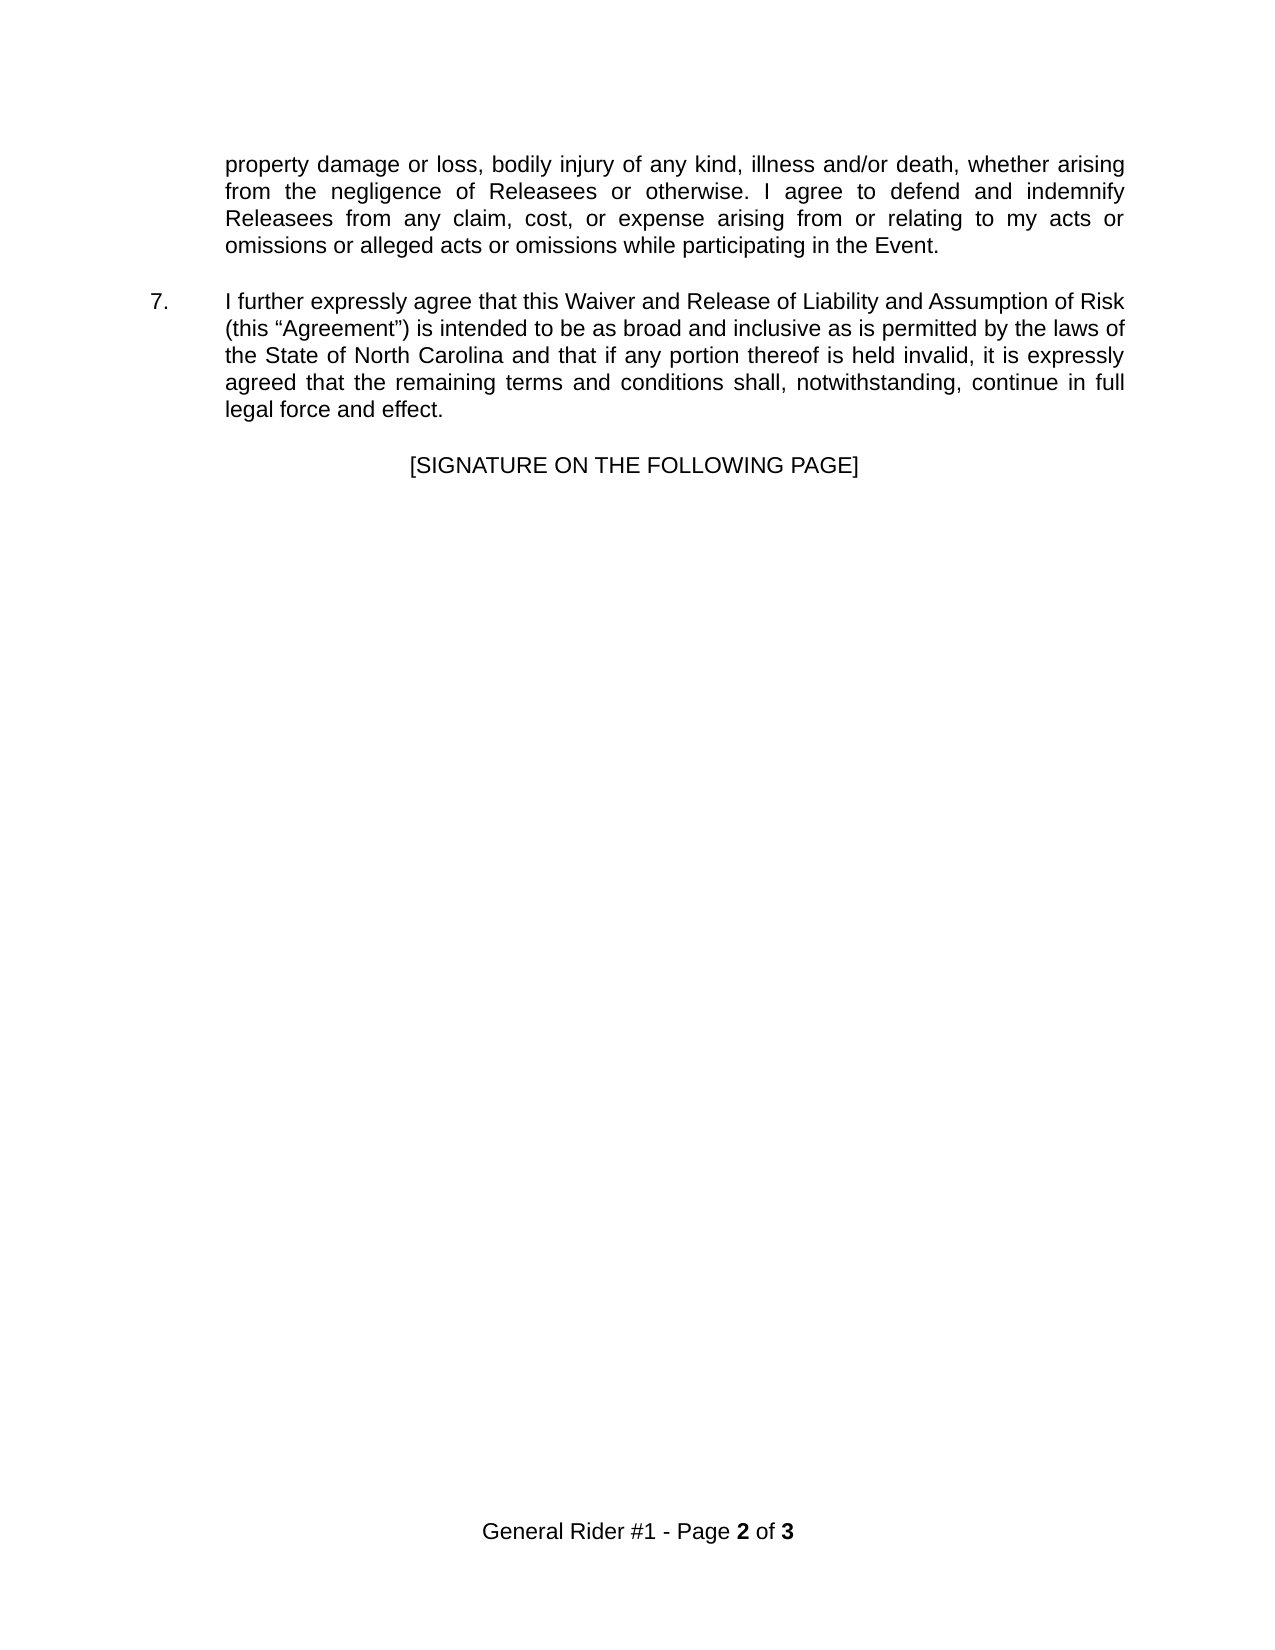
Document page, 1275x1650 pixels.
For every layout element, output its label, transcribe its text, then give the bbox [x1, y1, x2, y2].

list I further expressly agree that this Waiver and Release of Liability and Assumption of Risk (this “Agreement”) is intended to be as broad and inclusive as is permitted by the laws of the State of North Carolina and that if any portion thereof is held invalid, it is expressly agreed that the remaining terms and conditions shall, notwithstanding, continue in full legal force and effect. [150, 288, 1126, 423]
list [150, 151, 1126, 258]
text [SIGNATURE ON THE FOLLOWING PAGE] [150, 452, 1126, 479]
